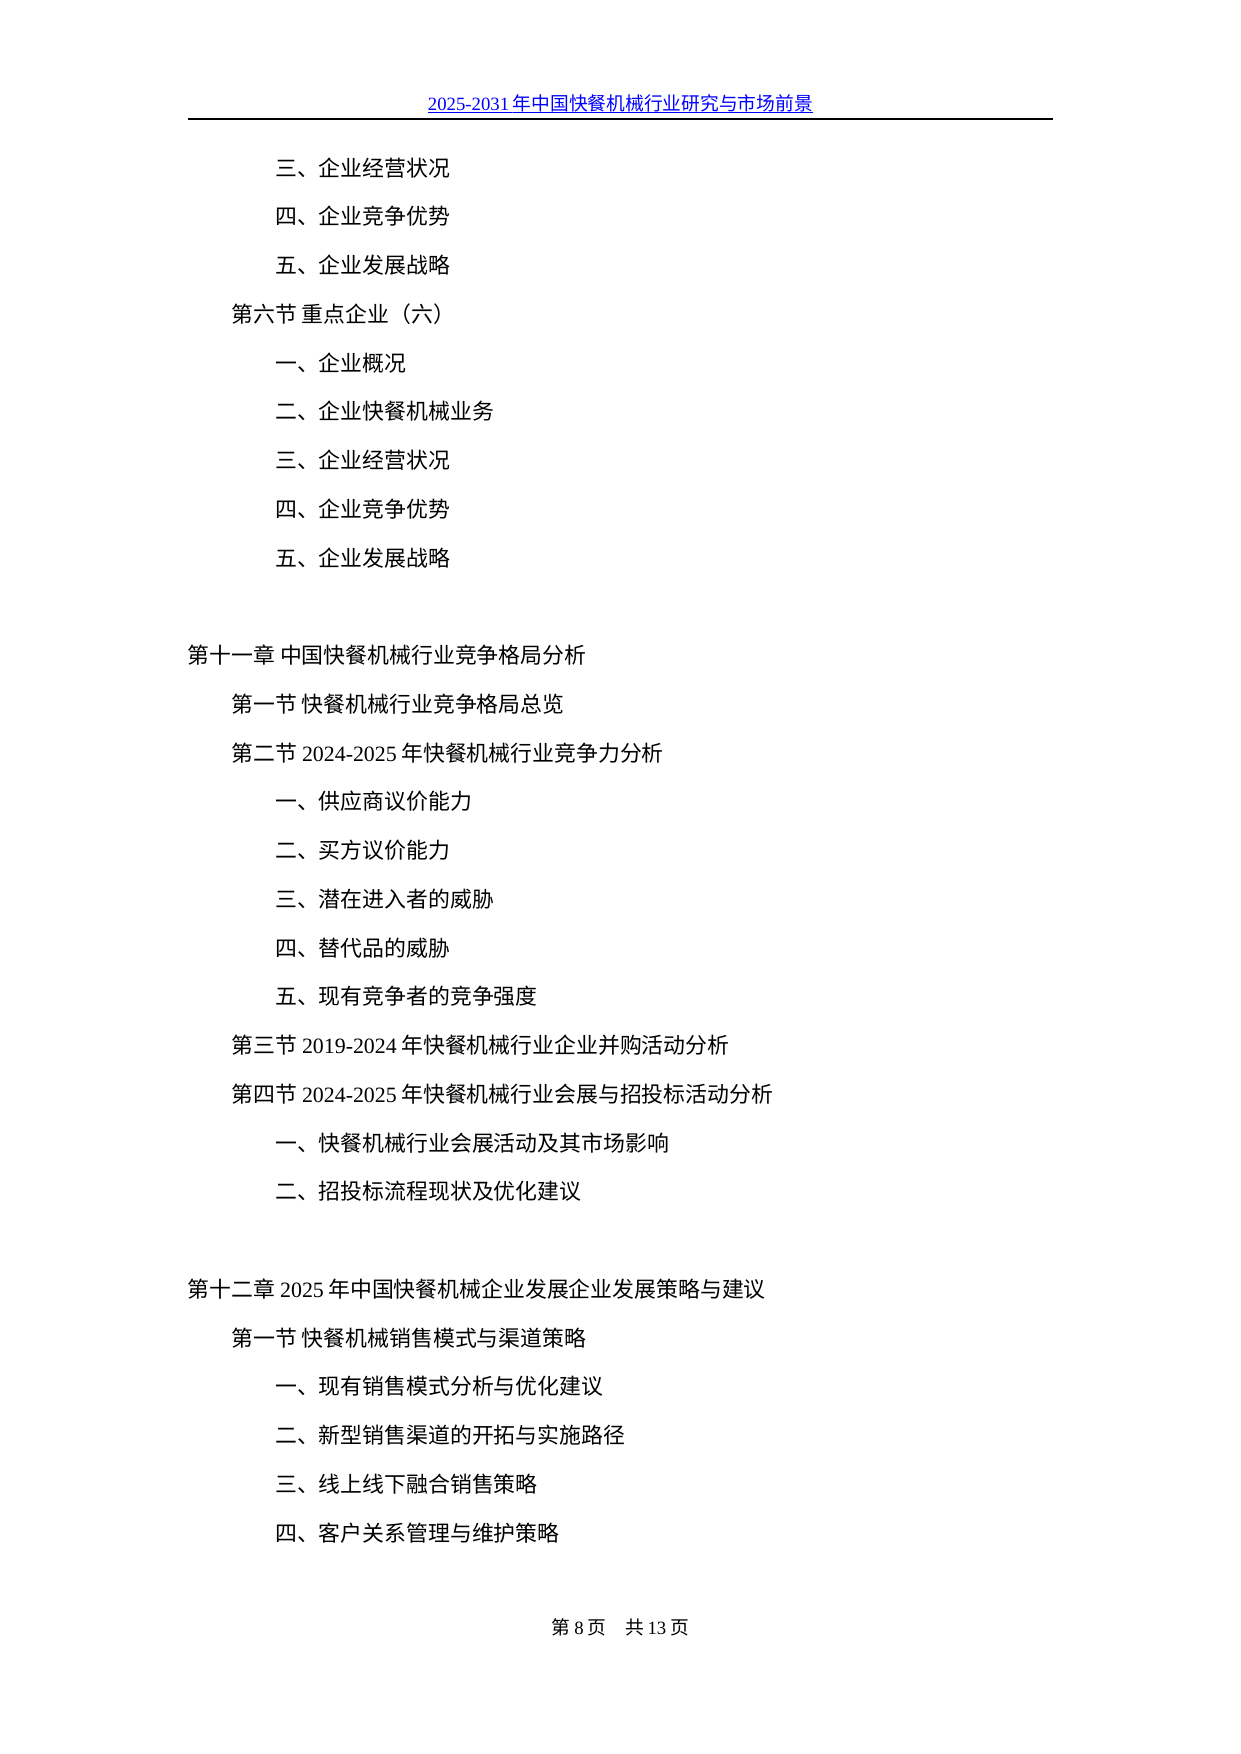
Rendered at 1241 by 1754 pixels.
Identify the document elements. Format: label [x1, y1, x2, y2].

text [187, 150, 1053, 1548]
